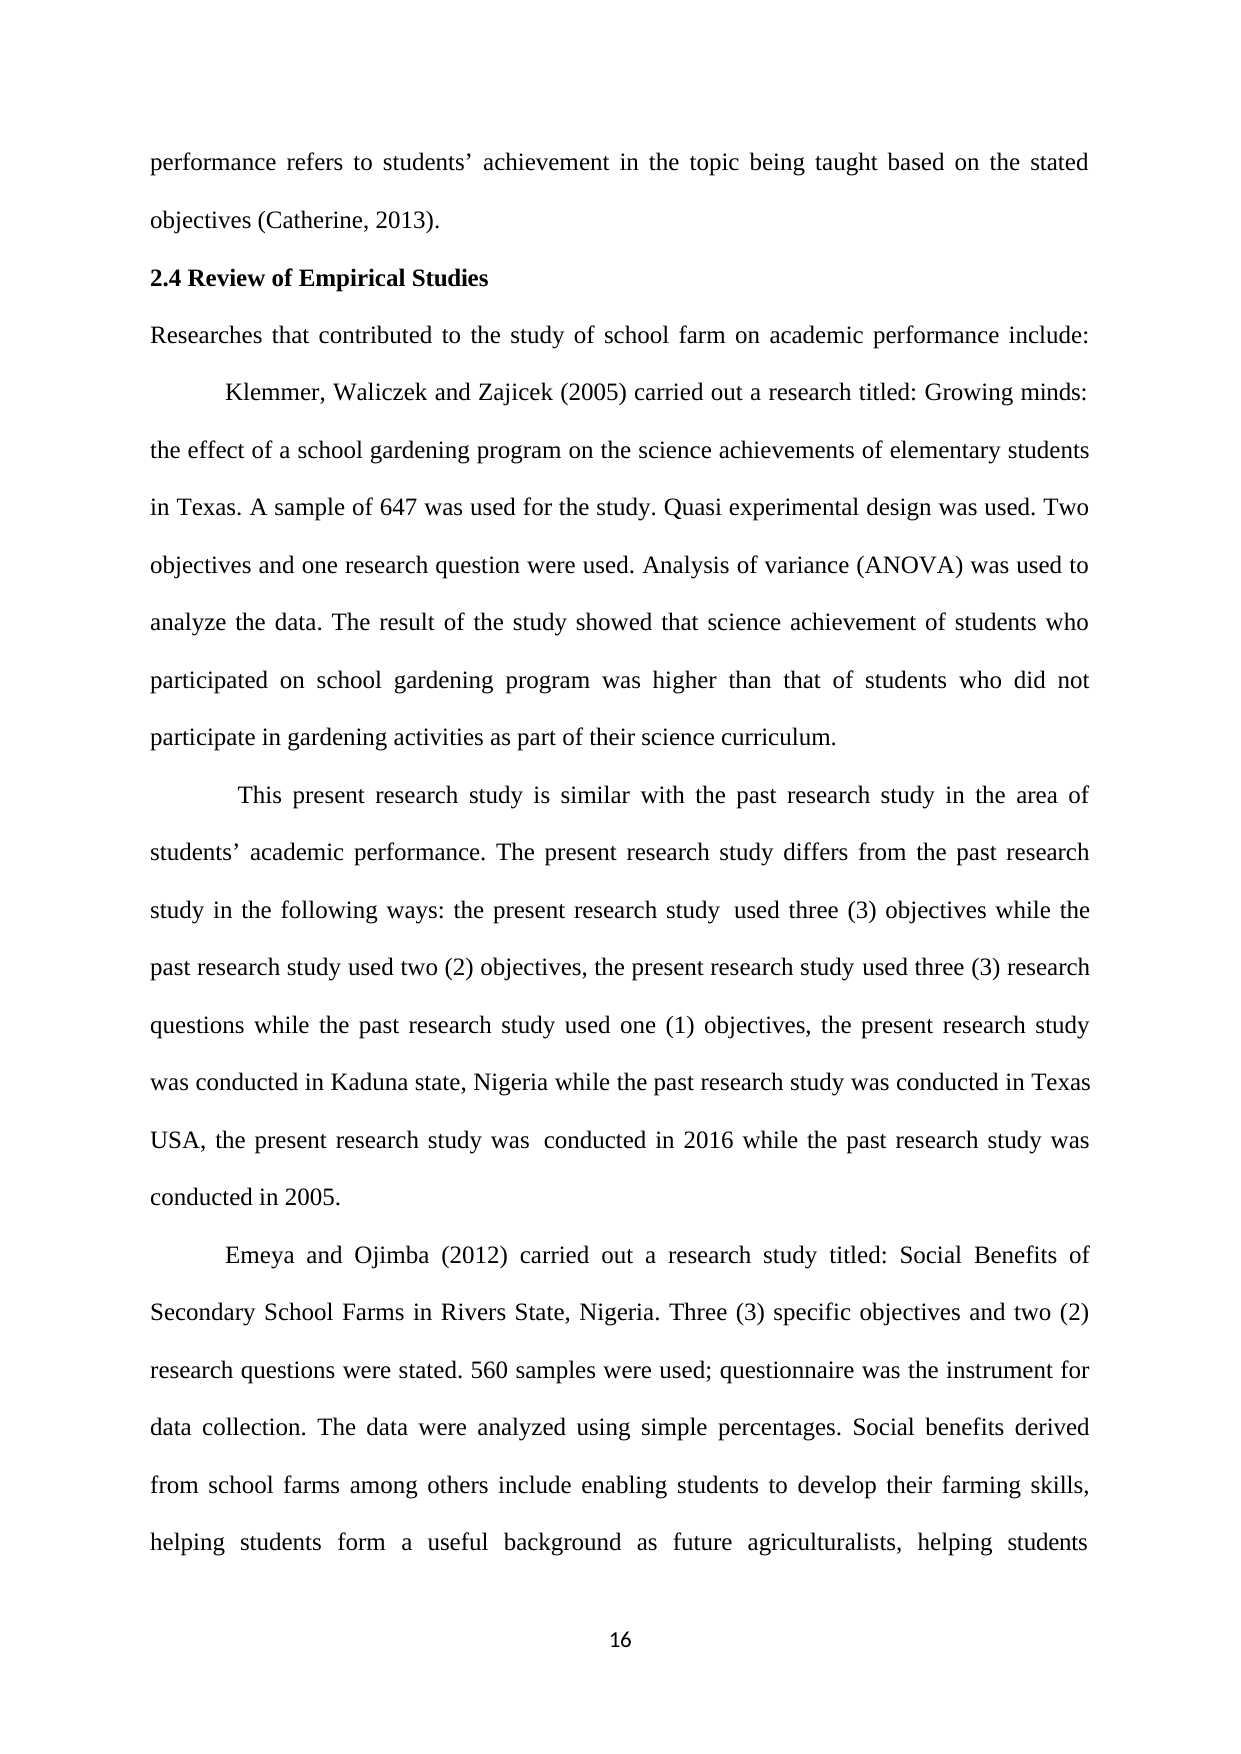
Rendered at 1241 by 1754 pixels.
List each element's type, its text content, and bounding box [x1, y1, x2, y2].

text Researches that contributed to the study of school farm on academic performance include: Klemmer, Waliczek and Zajicek (2005) carried out a research titled: Growing minds: [150, 320, 1090, 406]
subtitle Review of Empirical Studies [150, 263, 1107, 292]
text Emeya and Ojimba (2012) carried out a research study titled: Social Benefits of Secondary School Farms in Rivers State, Nigeria. Three (3) specific objectives and two (2) research questions were stated. 560 samples were used; questionnaire was the instrument for data collection. The data were analyzed using simple percentages. Social benefits derived from school farms among others include enabling students to develop their farming skills, helping students form a useful background as future agriculturalists, helping students [150, 1240, 1091, 1556]
text performance refers to students’ achievement in the topic being taught based on the stated objectives (Catherine, 2013). [150, 147, 1090, 233]
text the effect of a school gardening program on the science achievements of elementary students in Texas. A sample of 647 was used for the study. Quasi experimental design was used. Two objectives and one research question were used. Analysis of variance (ANOVA) was used to analyze the data. The result of the study showed that science achievement of students who participated on school gardening program was higher than that of students who did not participate in gardening activities as part of their science curriculum. [150, 435, 1090, 751]
text This present research study is similar with the past research study in the area of students’ academic performance. The present research study differs from the past research study in the following ways: the present research study used three (3) objectives while the past research study used two (2) objectives, the present research study used three (3) research questions while the past research study used one (1) objectives, the present research study was conducted in Kaduna state, Nigeria while the past research study was conducted in Texas USA, the present research study was conducted in 2016 while the past research study was conducted in 2005. [150, 780, 1091, 1211]
